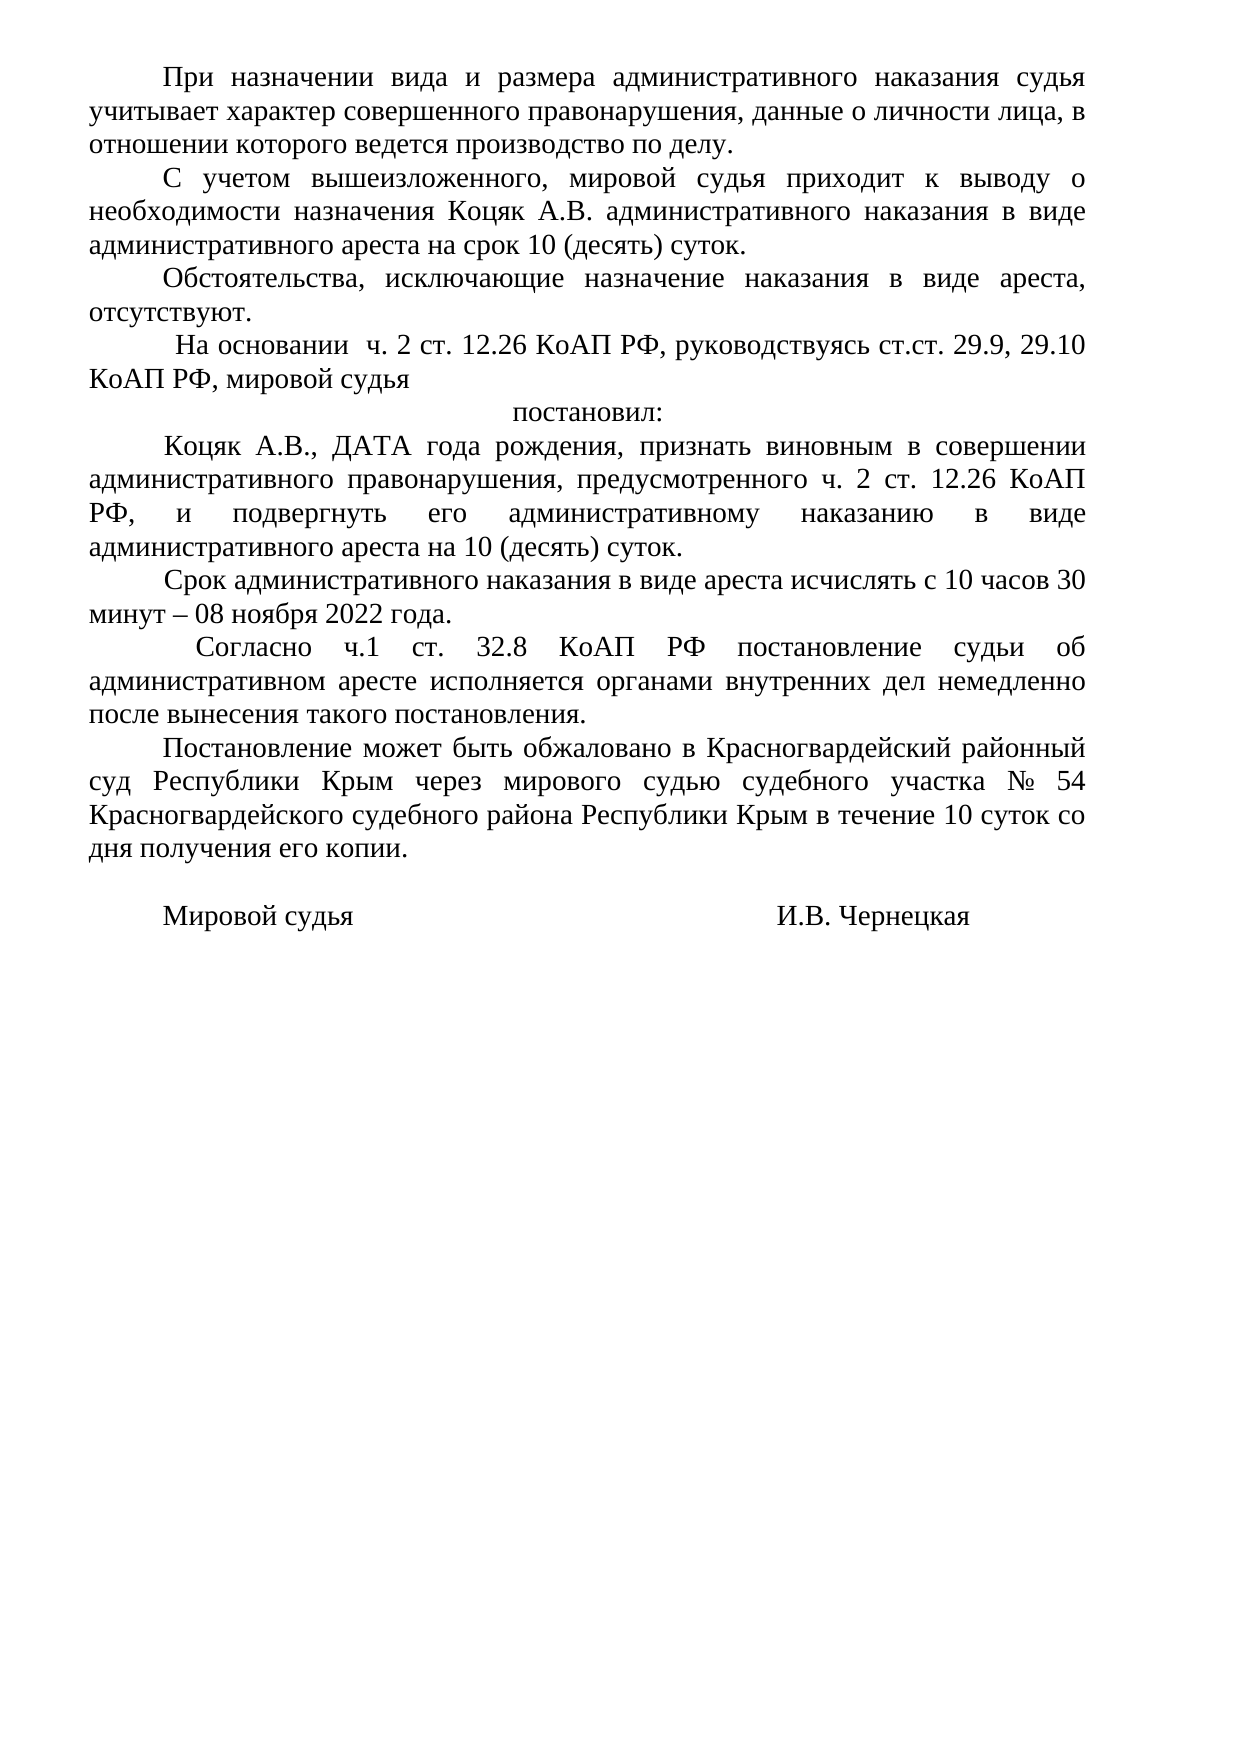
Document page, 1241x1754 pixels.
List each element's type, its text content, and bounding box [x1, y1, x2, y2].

text Мировой судья И.В. Чернецкая [89, 898, 1087, 931]
text Обстоятельства, исключающие назначение наказания в виде ареста, отсутствуют. [89, 260, 1087, 327]
text С учетом вышеизложенного, мировой судья приходит к выводу о необходимости назначения Коцяк А.В. административного наказания в виде административного ареста на срок 10 (десять) суток. [89, 160, 1087, 260]
text При назначении вида и размера административного наказания судья учитывает характер совершенного правонарушения, данные о личности лица, в отношении которого ведется производство по делу. [89, 59, 1087, 160]
text постановил: [89, 394, 1087, 428]
text Постановление может быть обжаловано в Красногвардейский районный суд Республики Крым через мирового судью судебного участка № 54 Красногвардейского судебного района Республики Крым в течение 10 суток со дня получения его копии. [89, 730, 1087, 864]
text На основании ч. 2 ст. 12.26 КоАП РФ, руководствуясь ст.ст. 29.9, 29.10 КоАП РФ, мировой судья [89, 327, 1087, 394]
text Согласно ч.1 ст. 32.8 КоАП РФ постановление судьи об административном аресте исполняется органами внутренних дел немедленно после вынесения такого постановления. [89, 629, 1087, 730]
text Коцяк А.В., ДАТА года рождения, признать виновным в совершении административного правонарушения, предусмотренного ч. 2 ст. 12.26 КоАП РФ, и подвергнуть его административному наказанию в виде административного ареста на 10 (десять) суток. [89, 428, 1087, 562]
text Срок административного наказания в виде ареста исчислять с 10 часов 30 минут – 08 ноября 2022 года. [89, 562, 1087, 629]
